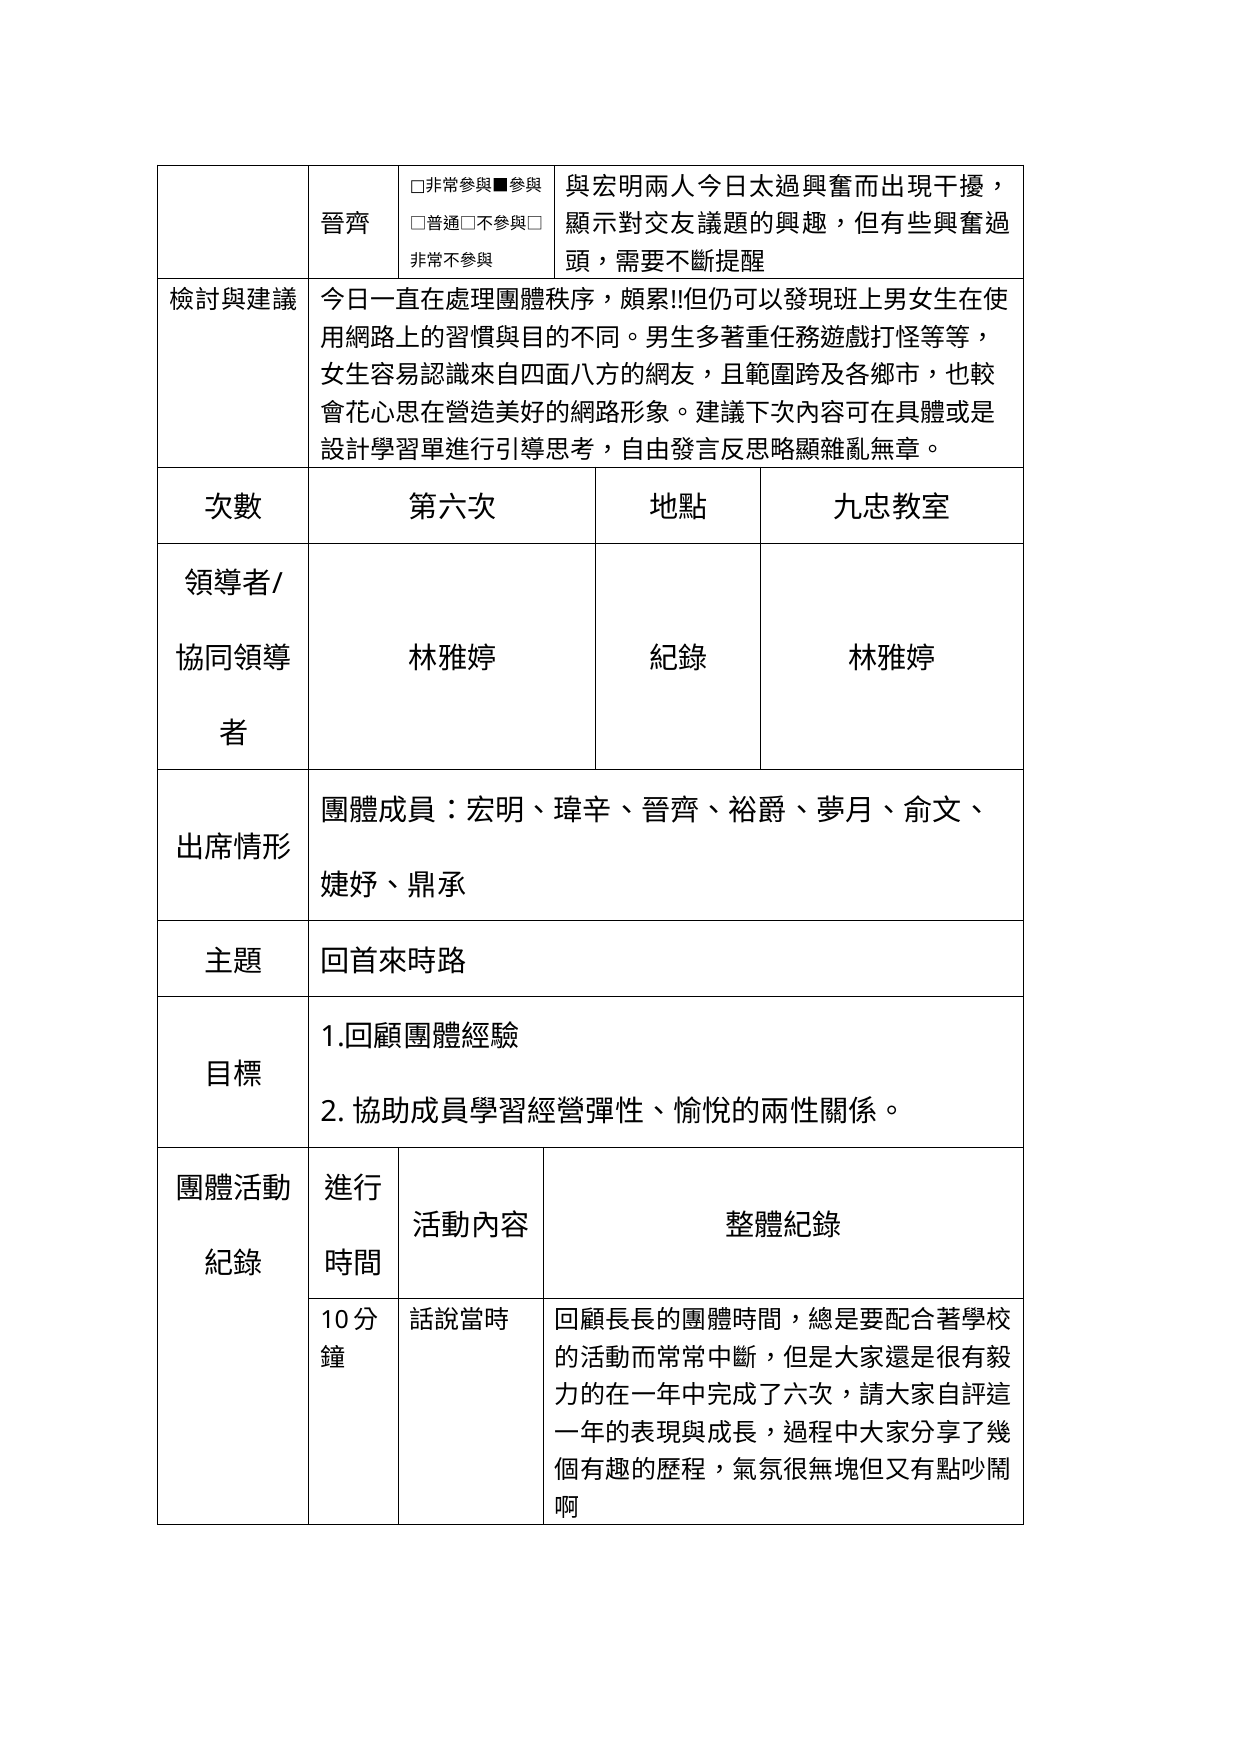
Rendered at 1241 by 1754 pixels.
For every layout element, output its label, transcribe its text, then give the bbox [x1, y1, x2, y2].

table_cell 林雅婷 [309, 544, 595, 769]
table_cell □非常參與■參與□普通□不參與□非常不參與 [399, 166, 554, 278]
table_cell 回首來時路 [309, 921, 1023, 996]
table_cell 主題 [158, 921, 308, 996]
table_cell 團體成員：宏明、瑋辛、晉齊、裕爵、夢月、俞文、婕妤、鼎承 [309, 770, 1023, 920]
table_cell 活動內容 [399, 1148, 543, 1298]
table_cell 九忠教室 [761, 468, 1023, 543]
table_cell 進行時間 [309, 1148, 398, 1298]
table_cell 紀錄 [596, 544, 760, 769]
table_cell 話說當時 [399, 1299, 543, 1524]
table_cell 回顧長長的團體時間，總是要配合著學校的活動而常常中斷，但是大家還是很有毅力的在一年中完成了六次，請大家自評這一年的表現與成長，過程中大家分享了幾個有趣的歷程，氣氛很無塊但又有點吵鬧啊 [544, 1299, 1023, 1524]
table_cell 團體活動 紀錄 [158, 1148, 308, 1524]
table_cell 今日一直在處理團體秩序，頗累!!但仍可以發現班上男女生在使用網路上的習慣與目的不同。男生多著重任務遊戲打怪等等，女生容易認識來自四面八方的網友，且範圍跨及各鄉市，也較會花心思在營造美好的網路形象。建議下次內容可在具體或是設計學習單進行引導思考，自由發言反思略顯雜亂無章。 [309, 279, 1023, 467]
table_cell 晉齊 [309, 166, 398, 278]
table_cell 地點 [596, 468, 760, 543]
table_cell 10分鐘 [309, 1299, 398, 1524]
table_cell 次數 [158, 468, 308, 543]
table_cell 1.回顧團體經驗 2. 協助成員學習經營彈性、愉悅的兩性關係。 [309, 997, 1023, 1147]
table_cell 第六次 [309, 468, 595, 543]
table_cell 整體紀錄 [544, 1148, 1023, 1298]
table_cell 出席情形 [158, 770, 308, 920]
table_cell 林雅婷 [761, 544, 1023, 769]
table_cell 與宏明兩人今日太過興奮而出現干擾，顯示對交友議題的興趣，但有些興奮過頭，需要不斷提醒 [555, 166, 1023, 278]
table_cell 領導者/ 協同領導者 [158, 544, 308, 769]
table_cell 檢討與建議 [158, 279, 308, 467]
table_cell 目標 [158, 997, 308, 1147]
